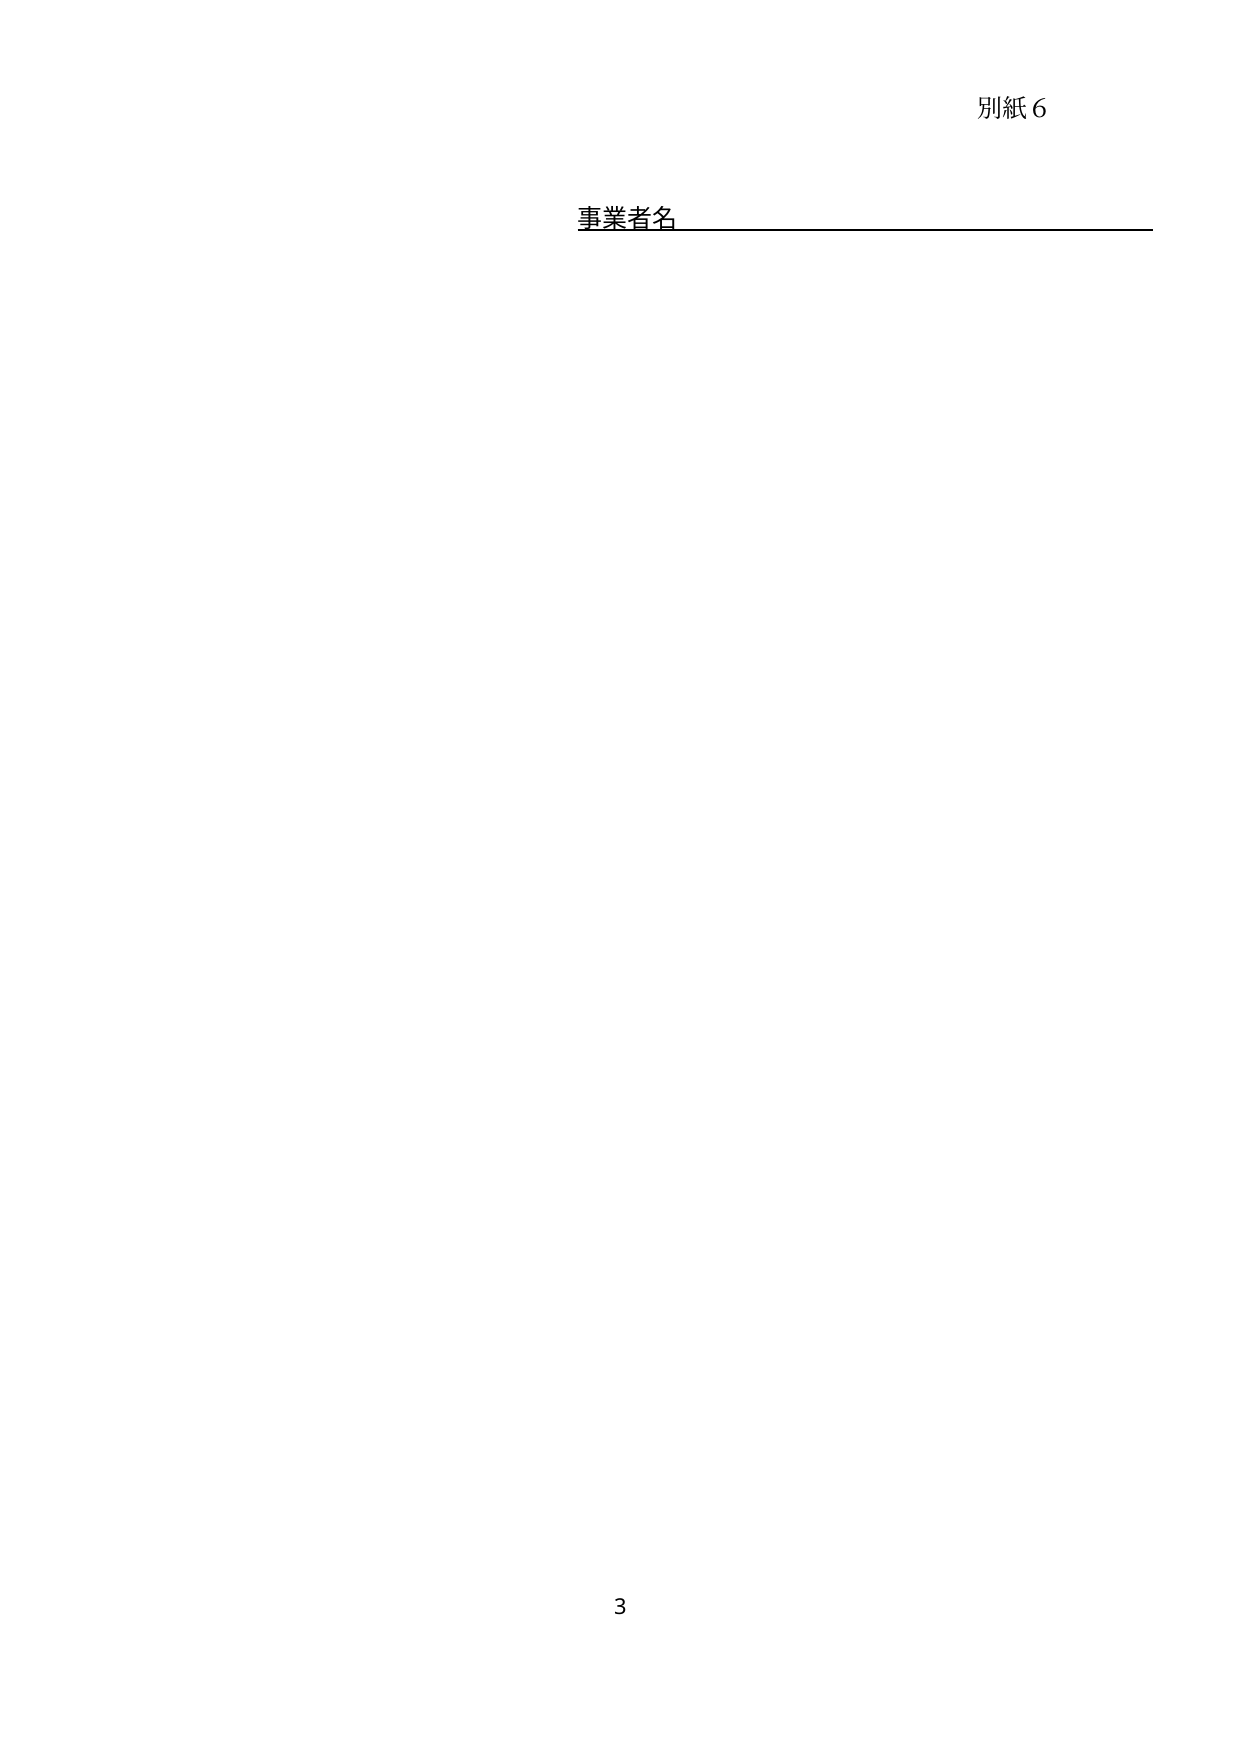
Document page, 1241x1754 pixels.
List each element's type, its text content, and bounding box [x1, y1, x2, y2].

text 事業者名 [177, 198, 1078, 235]
